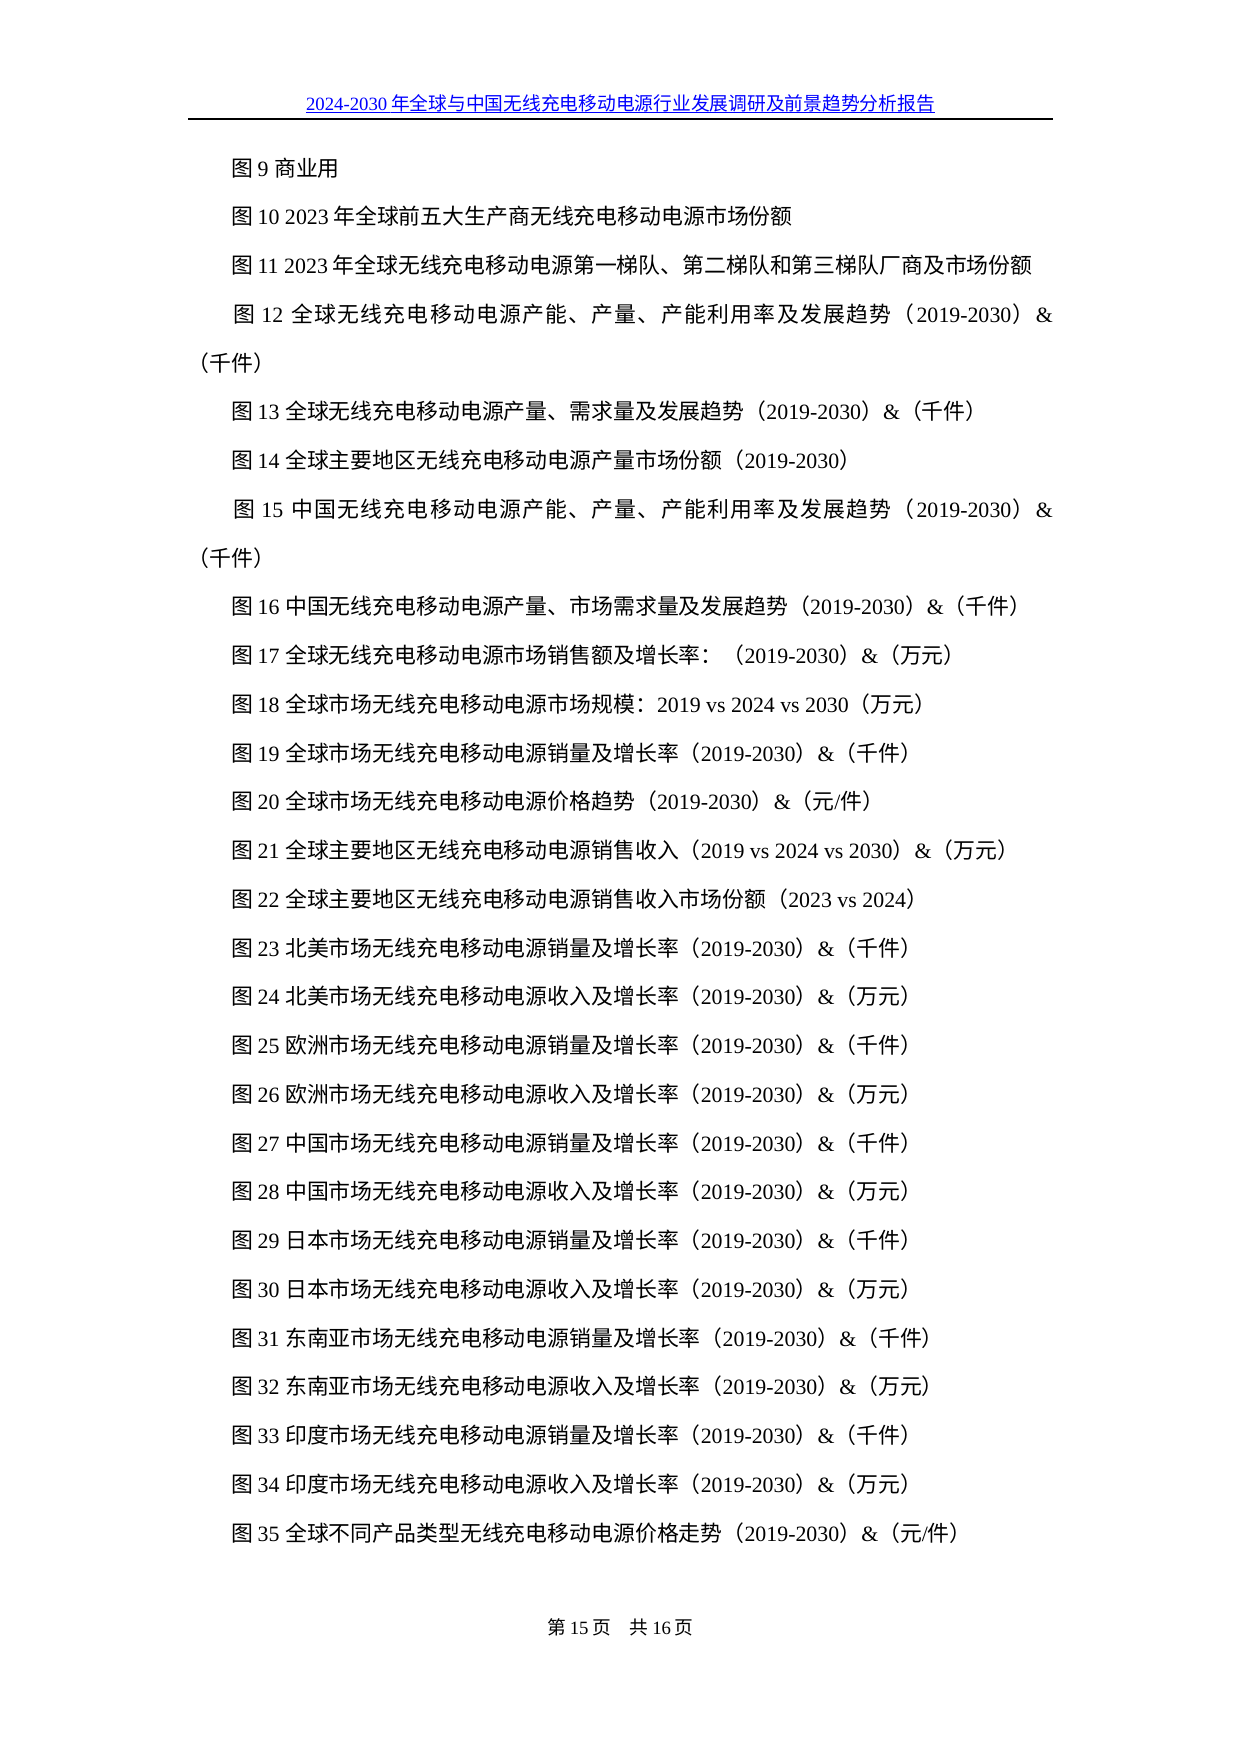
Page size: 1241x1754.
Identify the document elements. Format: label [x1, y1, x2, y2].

text [187, 150, 1053, 1548]
